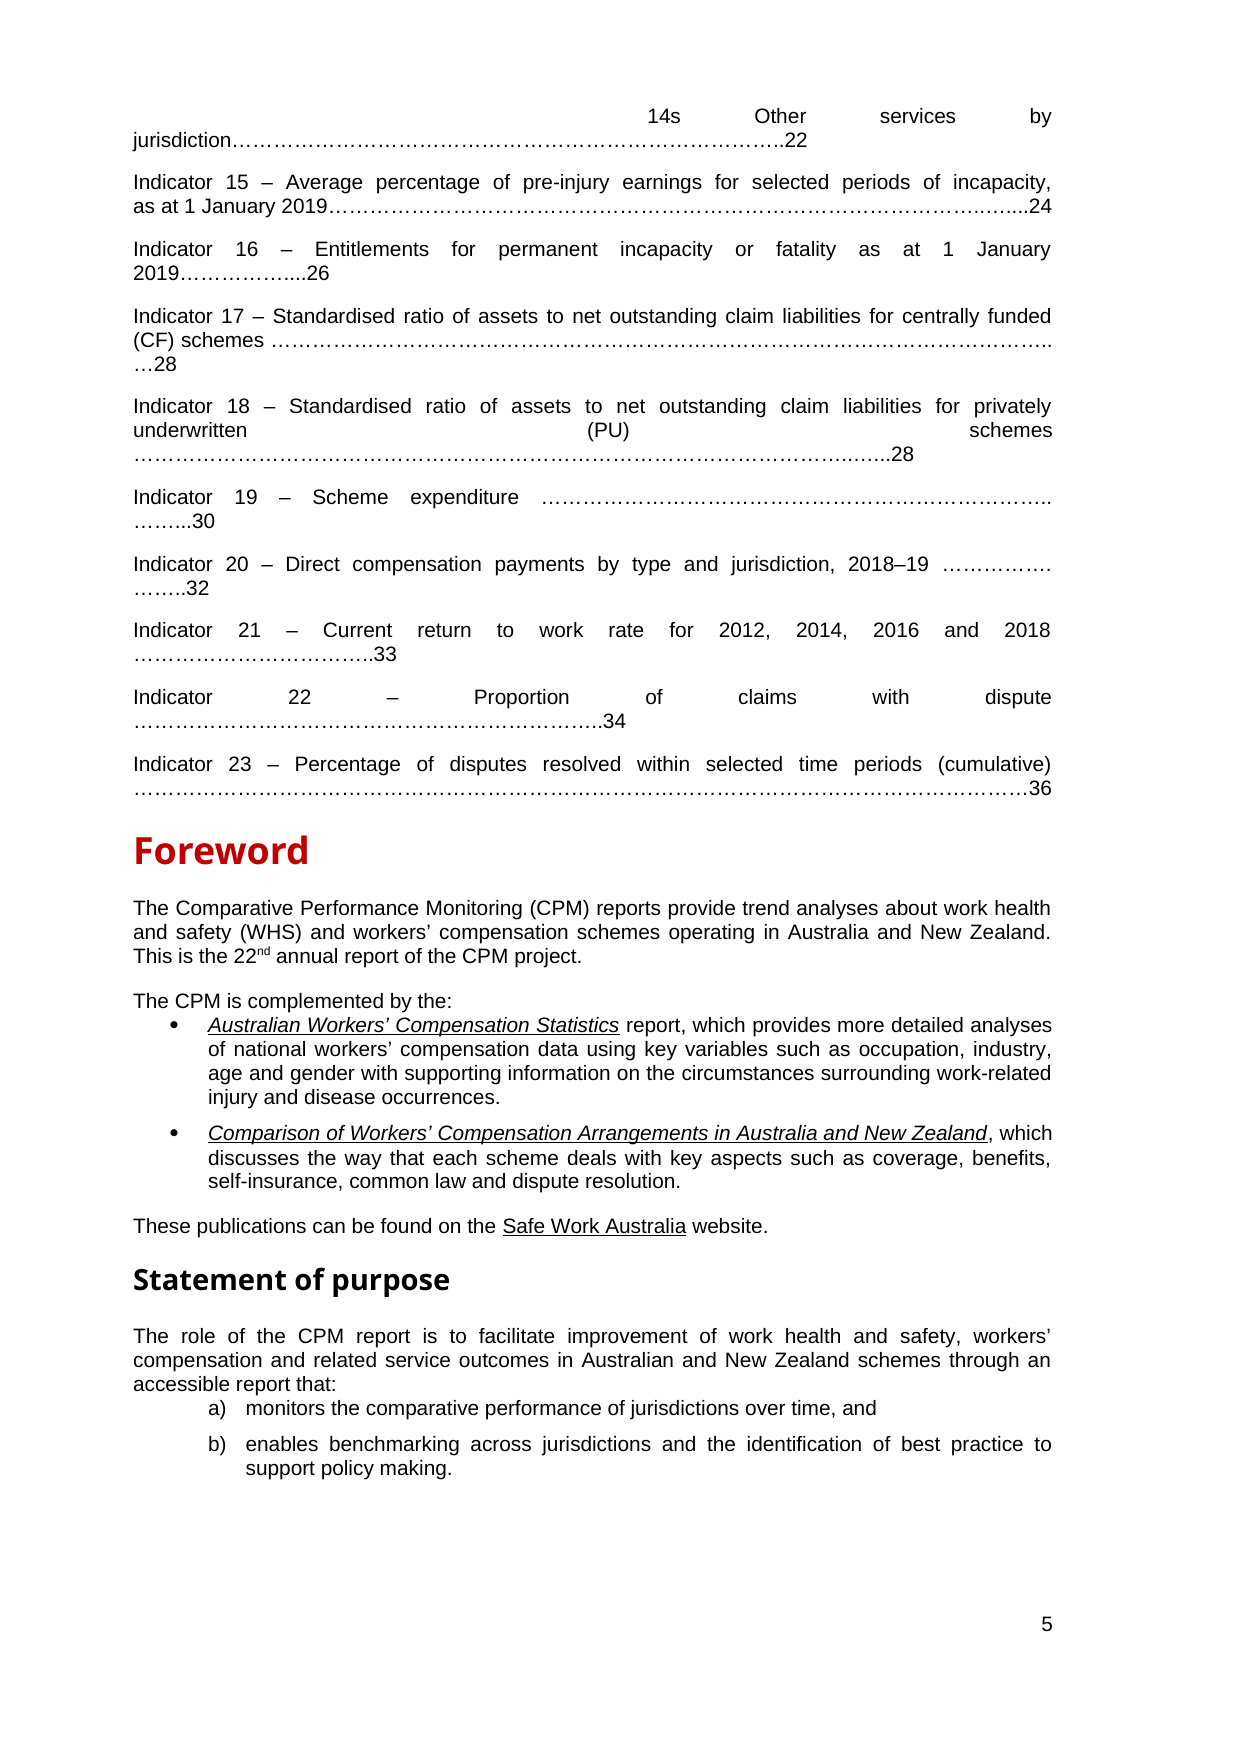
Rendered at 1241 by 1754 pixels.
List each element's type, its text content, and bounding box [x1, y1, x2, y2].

text Indicator 23 – Percentage of disputes resolved within selected time periods (cumulative) …………………………………………………………………………………………………………………36 [133, 751, 1053, 799]
title Foreword [133, 824, 1053, 875]
text Indicator 20 – Direct compensation payments by type and jurisdiction, 2018–19 …………….……..32 [133, 551, 1053, 599]
text The role of the CPM report is to facilitate improvement of work health and safety, workers’ compensation and related service outcomes in Australian and New Zealand schemes through an accessible report that: [133, 1323, 1053, 1395]
text Indicator 18 – Standardised ratio of assets to net outstanding claim liabilities for privately underwritten (PU) schemes …………………………………………………………………………………………..…...28 [133, 394, 1053, 466]
list Australian Workers’ Compensation Statistics report, which provides more detailed analyses of national workers’ compensation data using key variables such as occupation, industry, age and gender with supporting information on the circumstances surrounding work-related injury and disease occurrences. [170, 1013, 1053, 1109]
list Comparison of Workers’ Compensation Arrangements in Australia and New Zealand, which discusses the way that each scheme deals with key aspects such as coverage, benefits, self-insurance, common law and dispute resolution. [170, 1121, 1053, 1193]
text Indicator 16 – Entitlements for permanent incapacity or fatality as at 1 January 2019……………....26 [133, 237, 1053, 285]
text These publications can be found on the Safe Work Australia website. [133, 1214, 1053, 1238]
list enables benchmarking across jurisdictions and the identification of best practice to support policy making. [208, 1432, 1053, 1480]
text Indicator 19 – Scheme expenditure ………………………………………………………………..……...30 [133, 485, 1053, 533]
text Indicator 21 – Current return to work rate for 2012, 2014, 2016 and 2018 ……………………………..33 [133, 618, 1053, 666]
subtitle Statement of purpose [133, 1259, 1053, 1298]
text The Comparative Performance Monitoring (CPM) reports provide trend analyses about work health and safety (WHS) and workers’ compensation schemes operating in Australia and New Zealand. This is the 22nd annual report of the CPM project. [133, 896, 1053, 968]
text The CPM is complemented by the: [133, 989, 1053, 1013]
list monitors the comparative performance of jurisdictions over time, and [208, 1395, 1053, 1419]
text Indicator 15 – Average percentage of pre-injury earnings for selected periods of incapacity, as at 1 January 2019…………………………………………………………………………………..…....24 [133, 170, 1053, 218]
text Indicator 17 – Standardised ratio of assets to net outstanding claim liabilities for centrally funded (CF) schemes …………………………………………………………………………………………………..…28 [133, 303, 1053, 375]
text 14s Other services by jurisdiction……………………………………………………………………..22 [133, 103, 1053, 151]
text Indicator 22 – Proportion of claims with dispute …………………………………………………………..34 [133, 685, 1053, 733]
